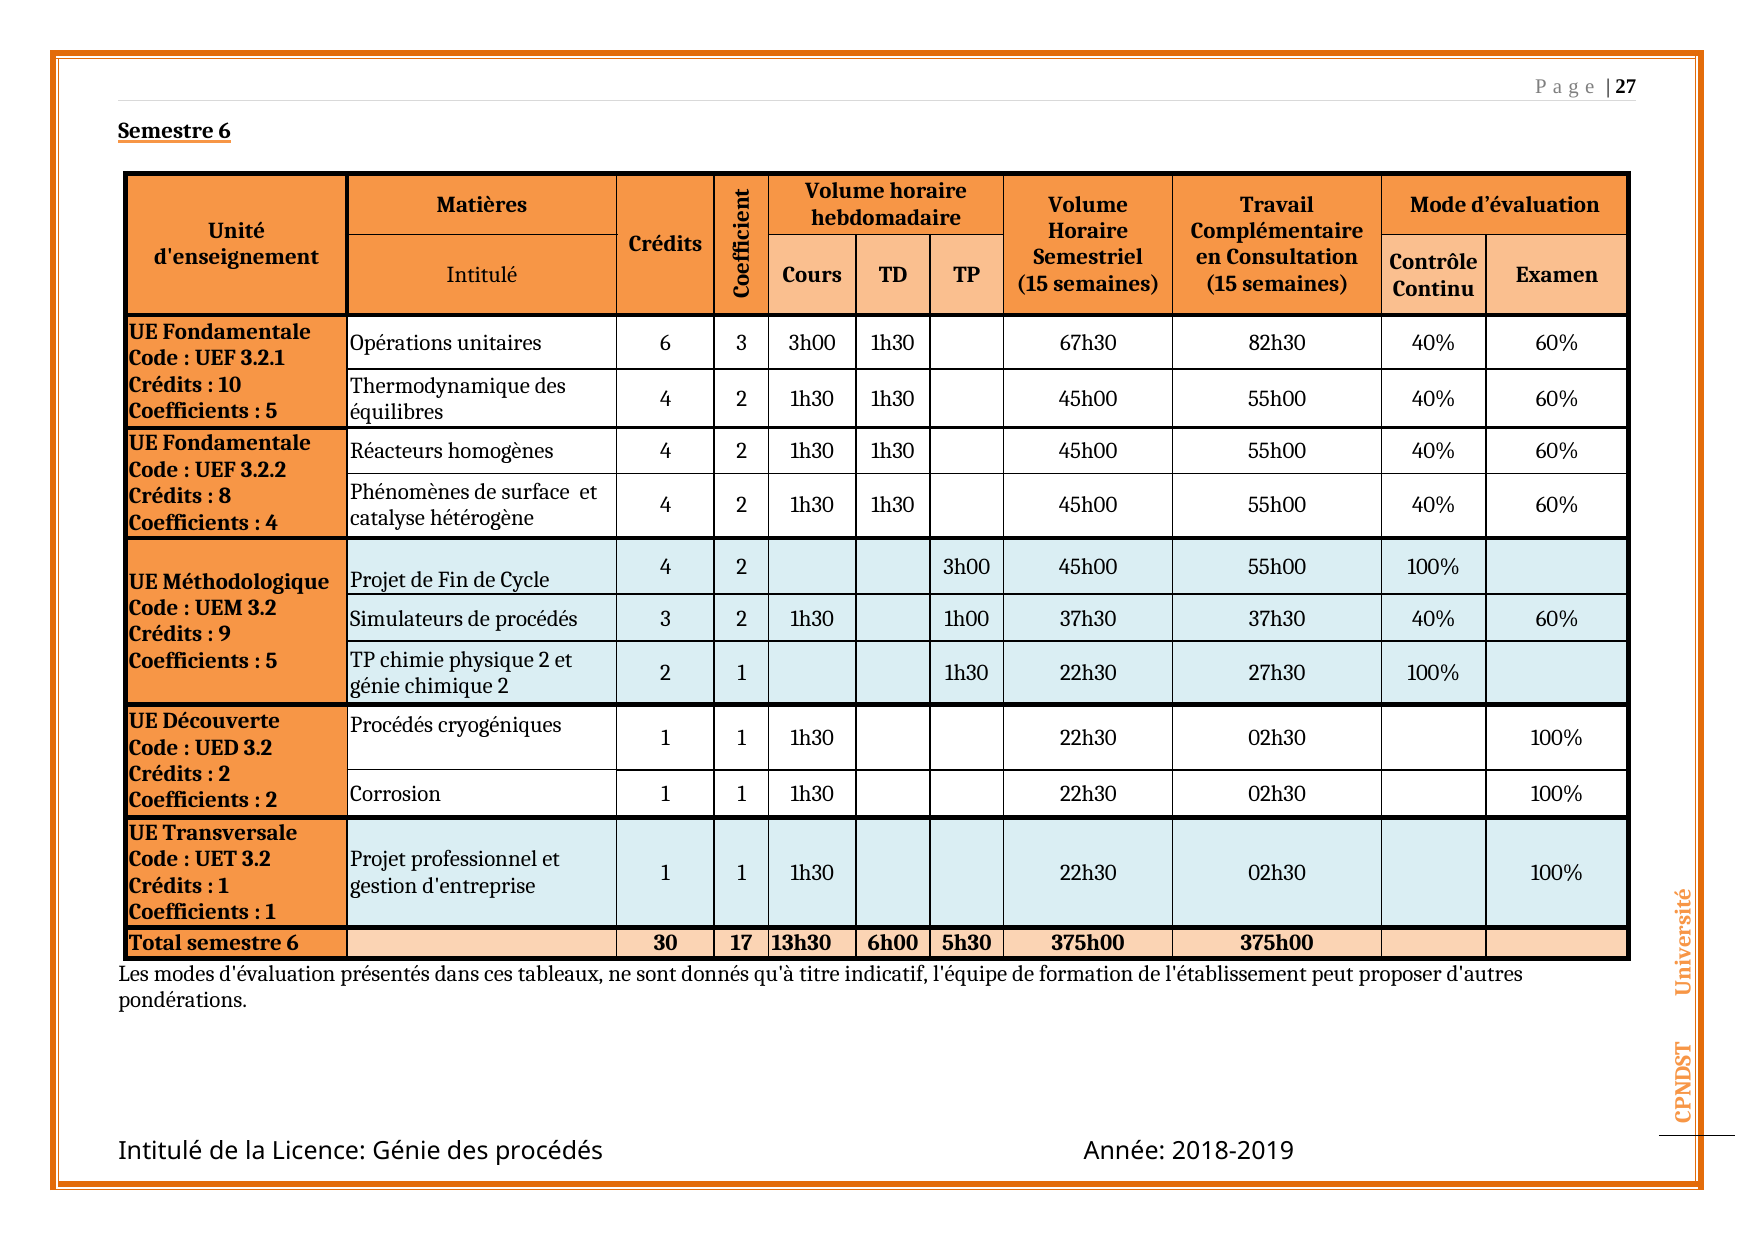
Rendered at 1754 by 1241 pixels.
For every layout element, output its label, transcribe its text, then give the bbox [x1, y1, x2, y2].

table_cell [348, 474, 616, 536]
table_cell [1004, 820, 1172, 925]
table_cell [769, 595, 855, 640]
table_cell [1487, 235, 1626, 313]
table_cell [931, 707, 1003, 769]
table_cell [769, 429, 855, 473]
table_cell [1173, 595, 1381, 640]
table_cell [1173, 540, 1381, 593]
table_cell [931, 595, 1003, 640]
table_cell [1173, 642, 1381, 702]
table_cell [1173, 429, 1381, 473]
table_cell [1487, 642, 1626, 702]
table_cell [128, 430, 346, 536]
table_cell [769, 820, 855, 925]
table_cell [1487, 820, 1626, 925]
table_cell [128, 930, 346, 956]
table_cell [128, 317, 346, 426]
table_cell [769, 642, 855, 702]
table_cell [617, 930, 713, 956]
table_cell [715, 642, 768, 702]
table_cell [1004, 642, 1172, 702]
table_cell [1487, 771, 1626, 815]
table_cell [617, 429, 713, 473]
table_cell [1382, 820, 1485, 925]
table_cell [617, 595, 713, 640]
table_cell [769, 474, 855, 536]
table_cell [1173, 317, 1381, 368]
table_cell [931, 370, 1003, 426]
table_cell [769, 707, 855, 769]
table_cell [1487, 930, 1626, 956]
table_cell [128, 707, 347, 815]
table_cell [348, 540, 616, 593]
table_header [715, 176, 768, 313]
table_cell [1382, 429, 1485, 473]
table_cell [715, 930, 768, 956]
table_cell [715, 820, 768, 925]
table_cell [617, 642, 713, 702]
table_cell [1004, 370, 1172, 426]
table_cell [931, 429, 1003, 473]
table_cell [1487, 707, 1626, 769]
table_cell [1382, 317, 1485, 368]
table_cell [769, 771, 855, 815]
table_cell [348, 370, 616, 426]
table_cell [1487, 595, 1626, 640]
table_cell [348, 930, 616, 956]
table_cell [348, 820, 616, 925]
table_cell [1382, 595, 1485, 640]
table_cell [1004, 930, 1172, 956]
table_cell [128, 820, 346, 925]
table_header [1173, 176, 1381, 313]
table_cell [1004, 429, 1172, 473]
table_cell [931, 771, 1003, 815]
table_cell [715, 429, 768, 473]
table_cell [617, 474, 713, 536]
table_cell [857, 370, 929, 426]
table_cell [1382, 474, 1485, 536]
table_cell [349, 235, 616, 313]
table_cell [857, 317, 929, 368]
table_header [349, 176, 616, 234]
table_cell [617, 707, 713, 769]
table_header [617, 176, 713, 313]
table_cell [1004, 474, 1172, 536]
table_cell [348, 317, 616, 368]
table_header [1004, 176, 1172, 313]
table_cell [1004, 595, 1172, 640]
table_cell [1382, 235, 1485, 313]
text Semestre 6 [118, 118, 1636, 144]
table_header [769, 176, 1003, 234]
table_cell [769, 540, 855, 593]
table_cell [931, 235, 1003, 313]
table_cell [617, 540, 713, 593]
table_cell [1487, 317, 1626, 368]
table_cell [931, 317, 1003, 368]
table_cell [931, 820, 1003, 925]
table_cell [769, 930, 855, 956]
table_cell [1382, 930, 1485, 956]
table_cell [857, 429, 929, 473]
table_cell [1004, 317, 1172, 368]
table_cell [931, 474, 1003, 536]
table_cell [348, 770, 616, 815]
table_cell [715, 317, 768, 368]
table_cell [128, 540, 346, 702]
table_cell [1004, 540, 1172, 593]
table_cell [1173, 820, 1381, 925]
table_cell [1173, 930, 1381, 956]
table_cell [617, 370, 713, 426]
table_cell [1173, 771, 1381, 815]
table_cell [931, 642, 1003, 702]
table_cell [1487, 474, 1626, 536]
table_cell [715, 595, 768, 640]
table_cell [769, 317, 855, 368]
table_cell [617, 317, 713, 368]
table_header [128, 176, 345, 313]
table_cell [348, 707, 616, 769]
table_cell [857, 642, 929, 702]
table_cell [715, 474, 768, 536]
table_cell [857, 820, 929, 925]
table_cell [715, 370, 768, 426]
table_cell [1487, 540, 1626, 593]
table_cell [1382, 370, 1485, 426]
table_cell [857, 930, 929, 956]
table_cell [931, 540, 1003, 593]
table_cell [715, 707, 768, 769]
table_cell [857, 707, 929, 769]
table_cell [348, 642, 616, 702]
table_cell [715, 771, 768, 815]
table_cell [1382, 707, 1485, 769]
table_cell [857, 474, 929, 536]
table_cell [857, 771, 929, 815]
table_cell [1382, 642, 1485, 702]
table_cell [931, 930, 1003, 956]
text Les modes d'évaluation présentés dans ces tableaux, ne sont donnés qu'à titre indicatif, l'équipe de formation de l'établissement peut proposer d'autres pondérations. [118, 961, 1636, 1014]
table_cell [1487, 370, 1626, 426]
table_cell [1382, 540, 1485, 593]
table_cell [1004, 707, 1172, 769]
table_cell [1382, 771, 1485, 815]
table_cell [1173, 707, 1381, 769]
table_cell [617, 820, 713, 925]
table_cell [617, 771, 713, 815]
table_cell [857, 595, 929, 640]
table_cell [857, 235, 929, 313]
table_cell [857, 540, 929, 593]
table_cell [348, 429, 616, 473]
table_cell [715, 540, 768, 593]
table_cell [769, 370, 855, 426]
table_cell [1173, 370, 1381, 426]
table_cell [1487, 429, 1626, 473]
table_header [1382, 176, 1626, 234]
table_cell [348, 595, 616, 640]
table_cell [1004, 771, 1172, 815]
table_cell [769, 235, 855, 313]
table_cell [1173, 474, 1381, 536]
